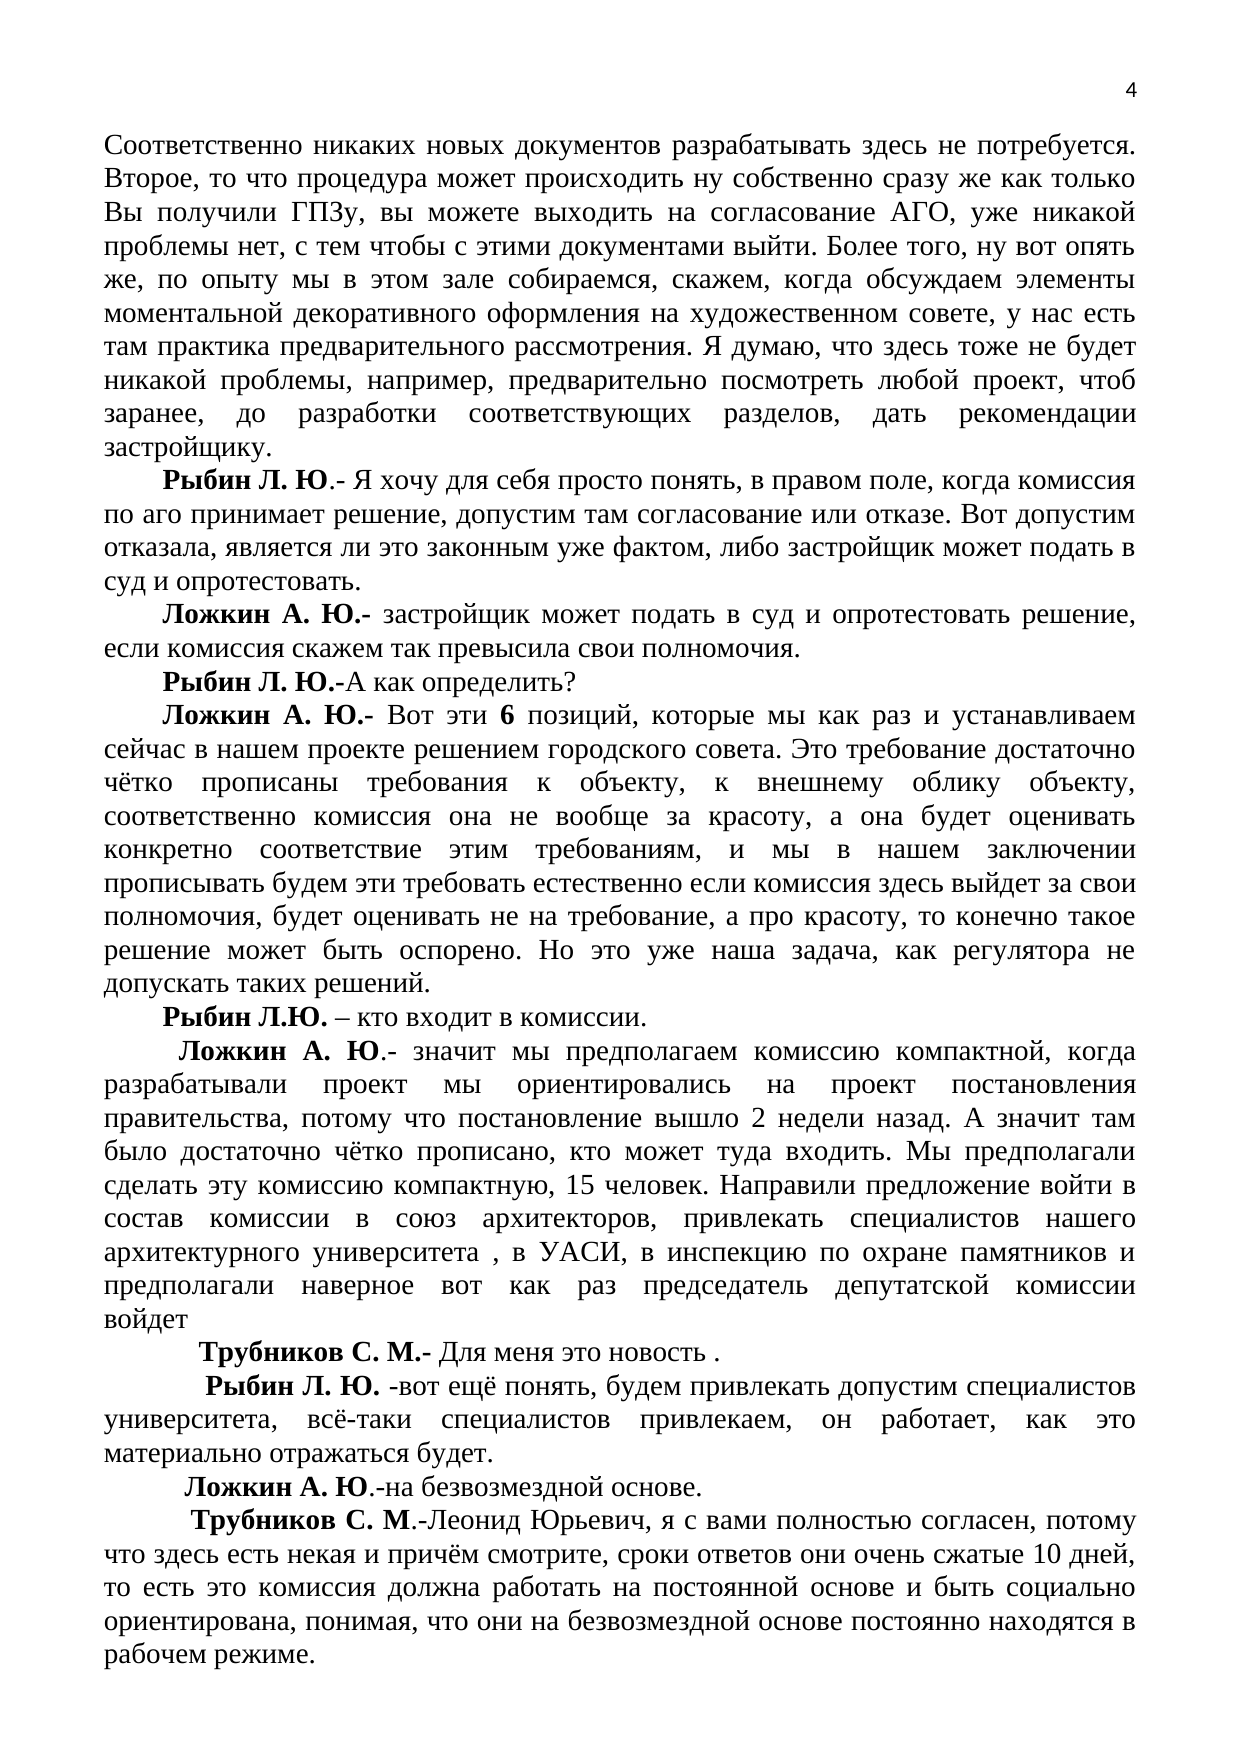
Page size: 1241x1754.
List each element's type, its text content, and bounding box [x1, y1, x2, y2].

text Рыбин Л.Ю. – кто входит в комиссии. [103, 999, 1137, 1033]
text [103, 127, 1137, 462]
text Ложкин А. Ю.-на безвозмездной основе. [103, 1469, 1137, 1502]
text Рыбин Л. Ю.-А как определить? [103, 664, 1137, 697]
text Рыбин Л. Ю.- Я хочу для себя просто понять, в правом поле, когда комиссия по аго принимает решение, допустим там согласование или отказе. Вот допустим отказала, является ли это законным уже фактом, либо застройщик может подать в суд и опротестовать. [103, 462, 1137, 597]
text Ложкин А. Ю.- Вот эти 6 позиций, которые мы как раз и устанавливаем сейчас в нашем проекте решением городского совета. Это требование достаточно чётко прописаны требования к объекту, к внешнему облику объекту, соответственно комиссия она не вообще за красоту, а она будет оценивать конкретно соответствие этим требованиям, и мы в нашем заключении прописывать будем эти требовать естественно если комиссия здесь выйдет за свои полномочия, будет оценивать не на требование, а про красоту, то конечно такое решение может быть оспорено. Но это уже наша задача, как регулятора не допускать таких решений. [103, 697, 1137, 999]
text Ложкин А. Ю.- значит мы предполагаем комиссию компактной, когда разрабатывали проект мы ориентировались на проект постановления правительства, потому что постановление вышло 2 недели назад. А значит там было достаточно чётко прописано, кто может туда входить. Мы предполагали сделать эту комиссию компактную, 15 человек. Направили предложение войти в состав комиссии в союз архитекторов, привлекать специалистов нашего архитектурного университета , в УАСИ, в инспекцию по охране памятников и предполагали наверное вот как раз председатель депутатской комиссии войдет Трубников С. М.- Для меня это новость . [103, 1033, 1137, 1368]
text Ложкин А. Ю.- застройщик может подать в суд и опротестовать решение, если комиссия скажем так превысила свои полномочия. [103, 597, 1137, 664]
text Трубников С. М.-Леонид Юрьевич, я с вами полностью согласен, потому что здесь есть некая и причём смотрите, сроки ответов они очень сжатые 10 дней, то есть это комиссия должна работать на постоянной основе и быть социально ориентирована, понимая, что они на безвозмездной основе постоянно находятся в рабочем режиме. [103, 1502, 1137, 1670]
text Рыбин Л. Ю. -вот ещё понять, будем привлекать допустим специалистов университета, всё-таки специалистов привлекаем, он работает, как это материально отражаться будет. [103, 1368, 1137, 1469]
